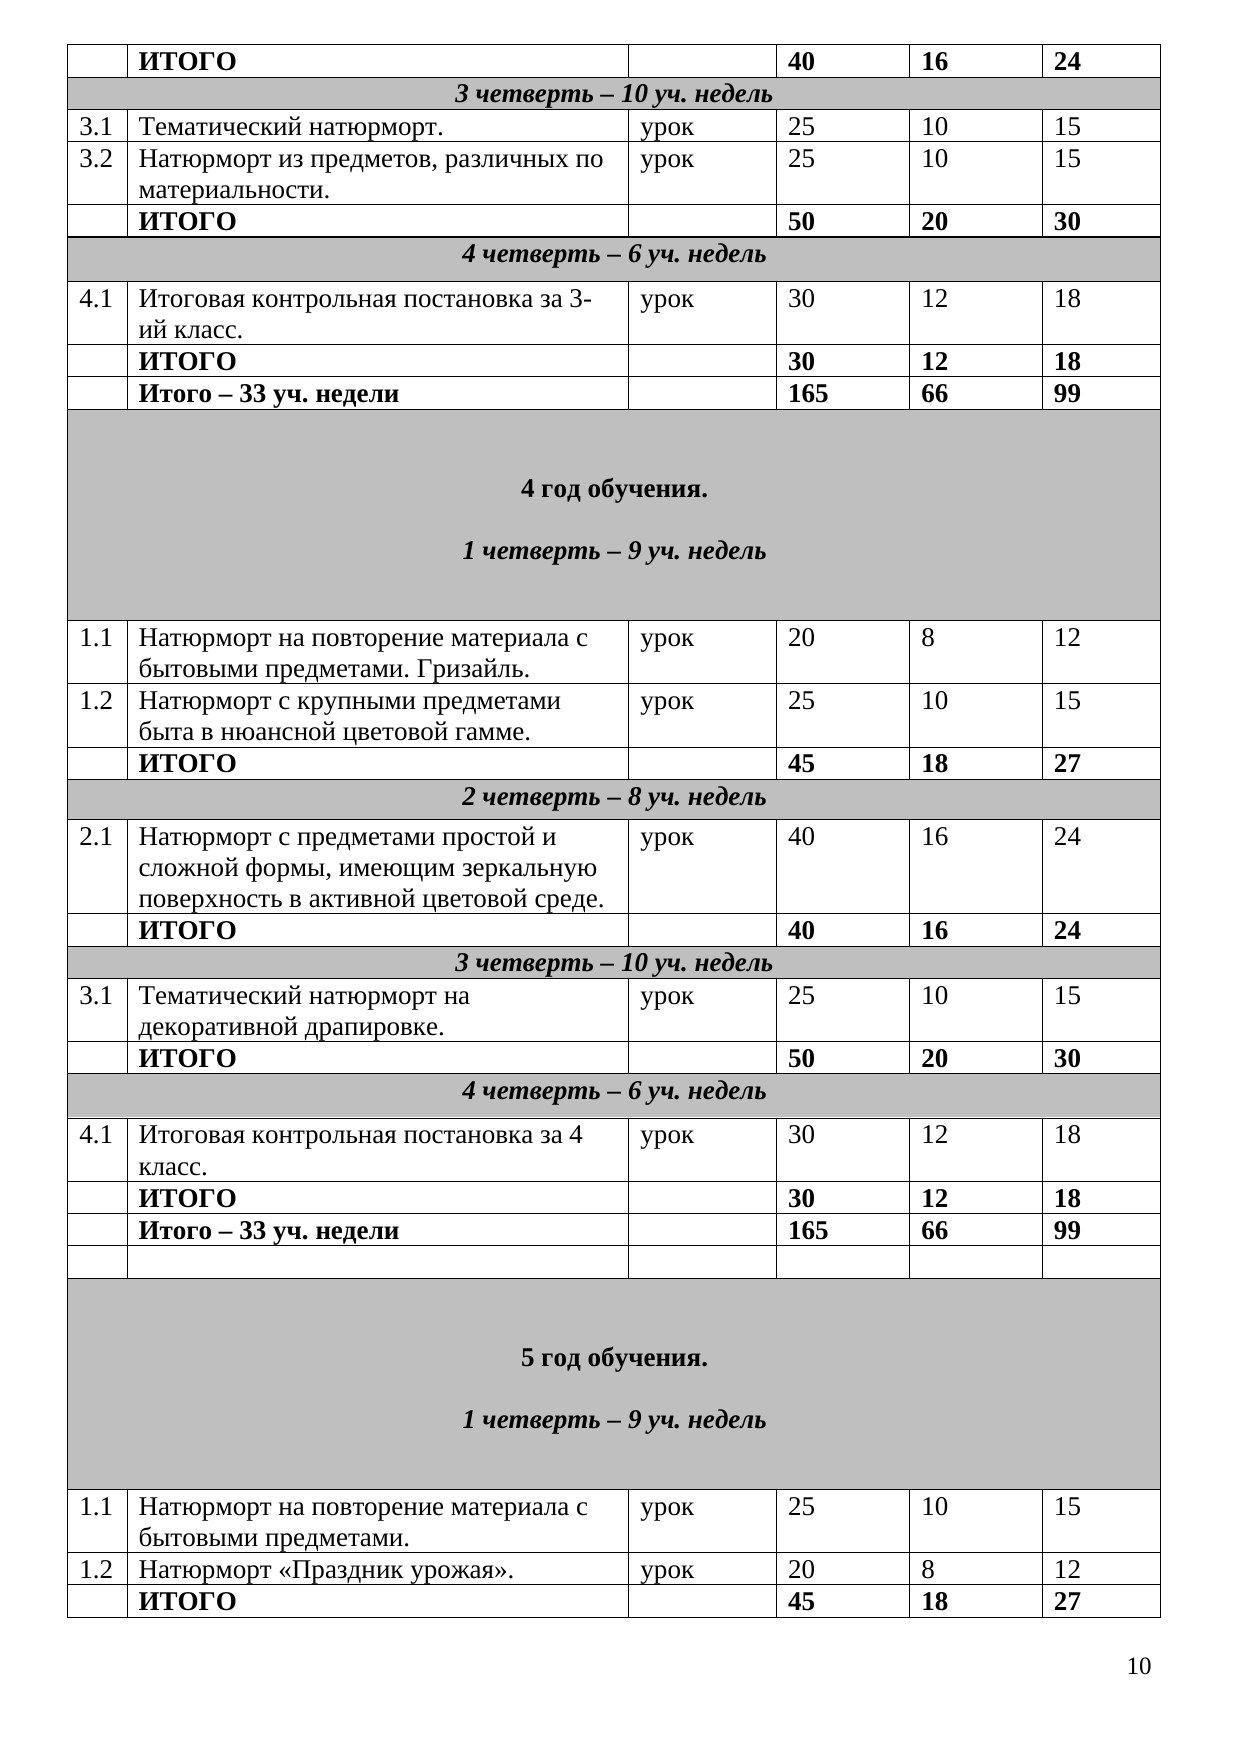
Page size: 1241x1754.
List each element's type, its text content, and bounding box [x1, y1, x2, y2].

table_cell ИТОГО [128, 45, 628, 77]
table_cell урок [629, 979, 776, 1041]
table_cell 40 [777, 45, 909, 77]
table_cell 25 [777, 979, 909, 1041]
table_cell [68, 748, 127, 779]
table_cell [629, 1214, 776, 1245]
table_cell 24 [1043, 914, 1160, 946]
table_cell ИТОГО [128, 345, 628, 376]
table_cell 12 [910, 1119, 1042, 1181]
table_cell 24 [1043, 45, 1160, 77]
table_cell 15 [1043, 110, 1160, 141]
table_cell [68, 914, 127, 946]
table_cell Итоговая контрольная постановка за 3-ий класс. [128, 282, 628, 344]
table_cell 40 [777, 820, 909, 913]
table_cell [68, 1182, 127, 1213]
table_cell 165 [777, 377, 909, 408]
table_cell 12 [1043, 621, 1160, 683]
table_cell 3.2 [68, 142, 127, 204]
table_cell 1.2 [68, 1553, 127, 1584]
table_cell ИТОГО [128, 1042, 628, 1073]
table_cell 30 [1043, 205, 1160, 236]
table_cell 18 [1043, 1182, 1160, 1213]
table_cell 4 четверть – 6 уч. недель [68, 1074, 1160, 1117]
table_cell 40 [777, 914, 909, 946]
table_cell Итого – 33 уч. недели [128, 1214, 628, 1245]
table_cell 2.1 [68, 820, 127, 913]
table_cell 27 [1043, 1585, 1160, 1617]
table_cell 12 [910, 345, 1042, 376]
table_cell [629, 345, 776, 376]
table_cell 24 [1043, 820, 1160, 913]
table_cell 15 [1043, 142, 1160, 204]
table_cell 165 [777, 1214, 909, 1245]
table_cell 16 [910, 914, 1042, 946]
table_cell урок [629, 1553, 776, 1584]
table_cell [629, 1042, 776, 1073]
table_cell [910, 1246, 1042, 1277]
table_cell ИТОГО [128, 914, 628, 946]
table_cell Натюрморт на повторение материала с бытовыми предметами. [128, 1490, 628, 1552]
table_cell [629, 1246, 776, 1277]
table_cell 8 [910, 1553, 1042, 1584]
table_cell [629, 748, 776, 779]
table_cell 25 [777, 142, 909, 204]
table_cell 12 [910, 282, 1042, 344]
table_cell 20 [777, 1553, 909, 1584]
table_cell Натюрморт с предметами простой и сложной формы, имеющим зеркальную поверхность в активной цветовой среде. [128, 820, 628, 913]
table_cell урок [629, 1119, 776, 1181]
table_cell 4 четверть – 6 уч. недель [68, 238, 1160, 281]
table_cell урок [629, 820, 776, 913]
table_cell 20 [777, 621, 909, 683]
table_cell 18 [910, 748, 1042, 779]
table_cell 4 год обучения. 1 четверть – 9 уч. недель [68, 410, 1160, 620]
table_cell 50 [777, 1042, 909, 1073]
table_cell 1.1 [68, 621, 127, 683]
table_cell 66 [910, 1214, 1042, 1245]
table_cell [68, 45, 127, 77]
table_cell 15 [1043, 979, 1160, 1041]
table_cell 2 четверть – 8 уч. недель [68, 780, 1160, 819]
table_cell [1043, 1246, 1160, 1277]
table_cell 30 [777, 282, 909, 344]
table_cell ИТОГО [128, 748, 628, 779]
table_cell урок [629, 1490, 776, 1552]
table_cell 18 [1043, 282, 1160, 344]
table_cell 12 [1043, 1553, 1160, 1584]
table_cell Натюрморт «Праздник урожая». [128, 1553, 628, 1584]
table_cell [128, 1246, 628, 1277]
table_cell 8 [910, 621, 1042, 683]
table_cell 30 [1043, 1042, 1160, 1073]
table_cell [629, 914, 776, 946]
table_cell 18 [1043, 345, 1160, 376]
table_cell 25 [777, 1490, 909, 1552]
table_cell 1.1 [68, 1490, 127, 1552]
table_cell урок [629, 110, 776, 141]
table_cell [629, 45, 776, 77]
table_cell 10 [910, 684, 1042, 747]
table_cell урок [629, 684, 776, 747]
table_cell ИТОГО [128, 205, 628, 236]
table_cell [68, 205, 127, 236]
table_cell урок [629, 142, 776, 204]
table_cell 1.2 [68, 684, 127, 747]
table_cell 18 [1043, 1119, 1160, 1181]
table_cell урок [629, 282, 776, 344]
table_cell ИТОГО [128, 1585, 628, 1617]
table_cell 20 [910, 1042, 1042, 1073]
table_cell Натюрморт на повторение материала с бытовыми предметами. Гризайль. [128, 621, 628, 683]
table_cell [629, 1585, 776, 1617]
table_cell 5 год обучения. 1 четверть – 9 уч. недель [68, 1279, 1160, 1489]
table_cell 25 [777, 110, 909, 141]
table_cell 15 [1043, 1490, 1160, 1552]
table_cell 10 [910, 979, 1042, 1041]
table_cell 45 [777, 748, 909, 779]
table_cell [629, 1182, 776, 1213]
table_cell 20 [910, 205, 1042, 236]
table_cell 30 [777, 1182, 909, 1213]
table_cell 50 [777, 205, 909, 236]
table_cell урок [629, 621, 776, 683]
table_cell [68, 1214, 127, 1245]
table_cell 3 четверть – 10 уч. недель [68, 947, 1160, 978]
table_cell 10 [910, 110, 1042, 141]
table_cell 4.1 [68, 282, 127, 344]
table_cell 3.1 [68, 110, 127, 141]
table_cell 3.1 [68, 979, 127, 1041]
table_cell Итого – 33 уч. недели [128, 377, 628, 408]
table_cell 4.1 [68, 1119, 127, 1181]
table_cell 45 [777, 1585, 909, 1617]
table_cell [629, 377, 776, 408]
table_cell 3 четверть – 10 уч. недель [68, 78, 1160, 109]
table_cell 18 [910, 1585, 1042, 1617]
table_cell Натюрморт из предметов, различных по материальности. [128, 142, 628, 204]
table_cell 16 [910, 820, 1042, 913]
table_cell Тематический натюрморт на декоративной драпировке. [128, 979, 628, 1041]
table_cell 30 [777, 345, 909, 376]
table_cell [777, 1246, 909, 1277]
table_cell Тематический натюрморт. [128, 110, 628, 141]
table_cell [68, 1246, 127, 1277]
table_cell ИТОГО [128, 1182, 628, 1213]
table_cell 27 [1043, 748, 1160, 779]
table_cell 30 [777, 1119, 909, 1181]
table_cell 10 [910, 142, 1042, 204]
table_cell [68, 345, 127, 376]
table_cell 99 [1043, 377, 1160, 408]
table_cell [68, 1042, 127, 1073]
table_cell 25 [777, 684, 909, 747]
table_cell 15 [1043, 684, 1160, 747]
table_cell 16 [910, 45, 1042, 77]
table_cell 10 [910, 1490, 1042, 1552]
table_cell Итоговая контрольная постановка за 4 класс. [128, 1119, 628, 1181]
table_cell Натюрморт с крупными предметами быта в нюансной цветовой гамме. [128, 684, 628, 747]
table_cell [629, 205, 776, 236]
table_cell [68, 1585, 127, 1617]
table_cell 66 [910, 377, 1042, 408]
table_cell [68, 377, 127, 408]
table_cell 12 [910, 1182, 1042, 1213]
table_cell 99 [1043, 1214, 1160, 1245]
